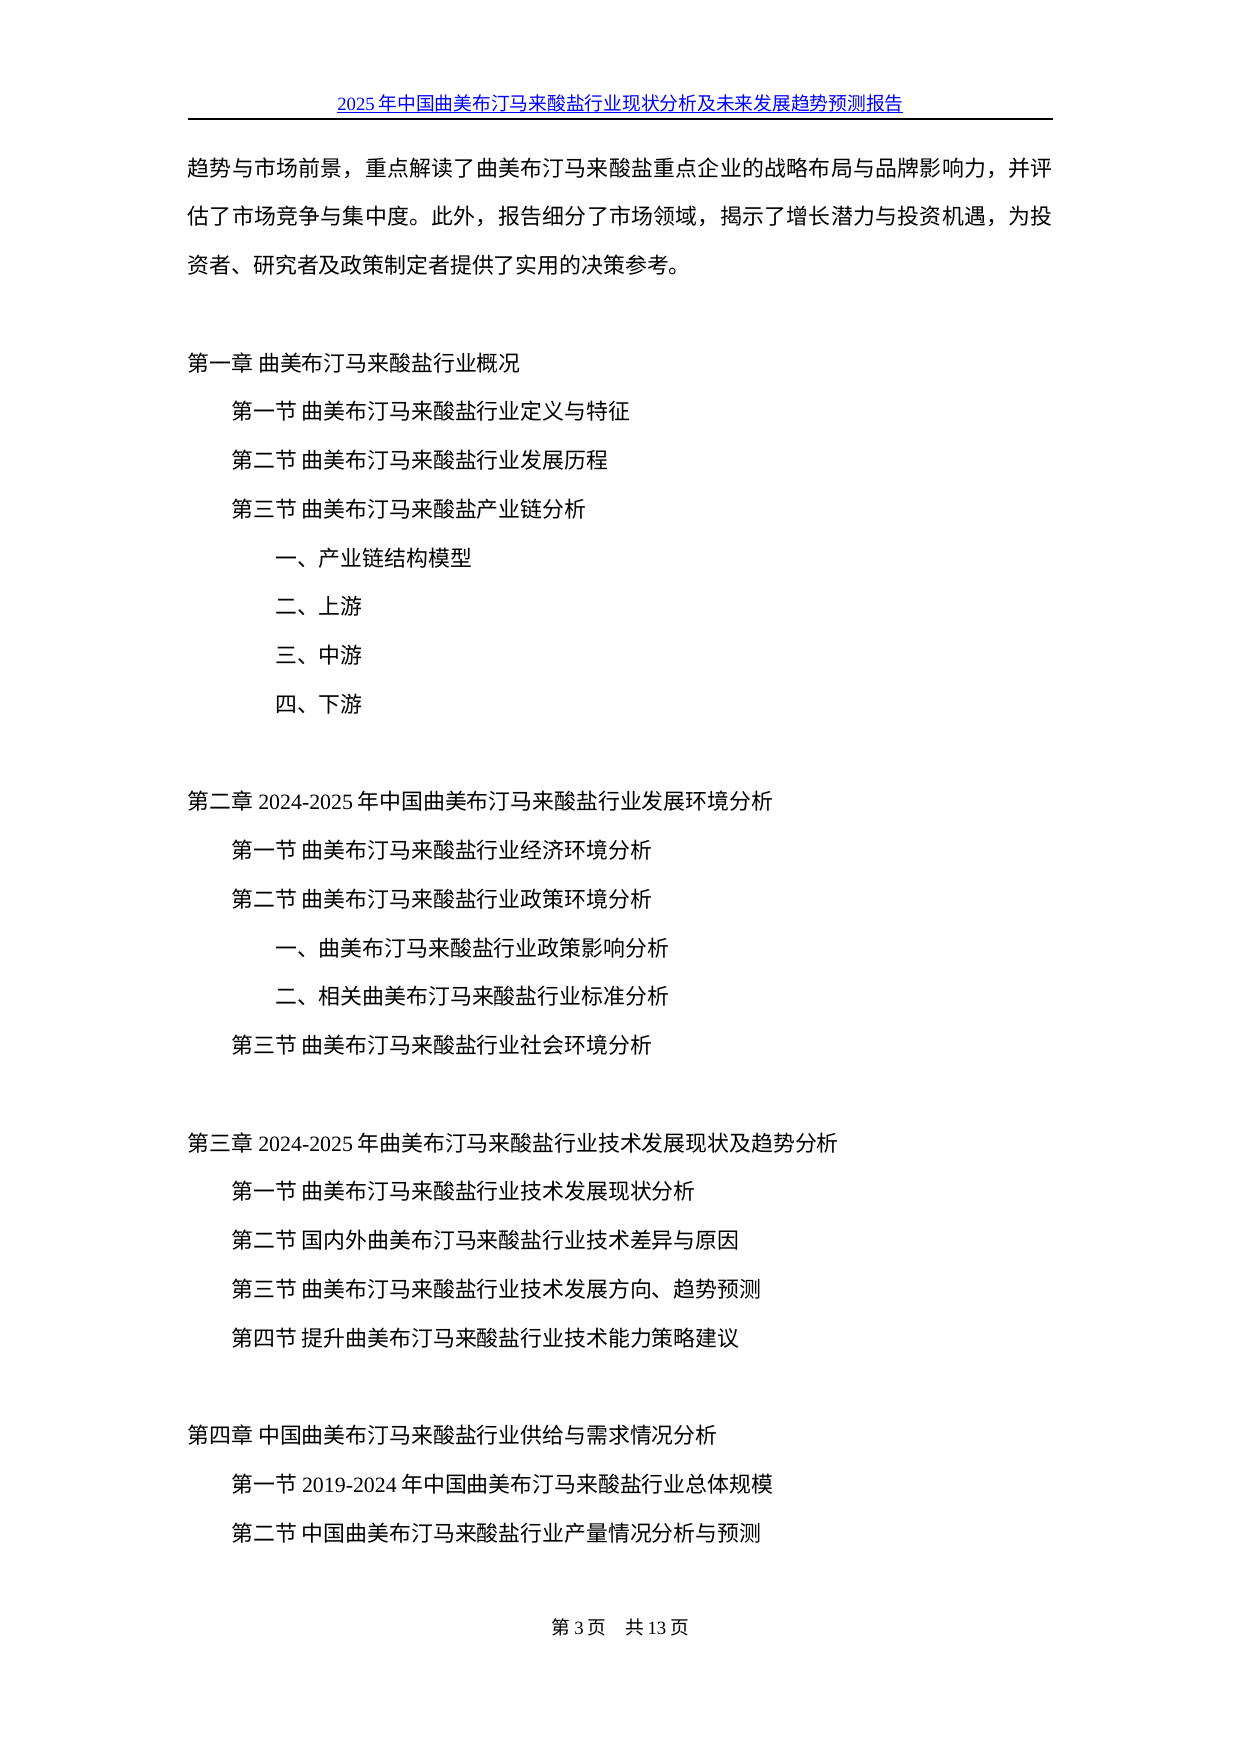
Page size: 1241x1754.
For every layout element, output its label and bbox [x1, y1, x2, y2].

text [187, 150, 1053, 1548]
